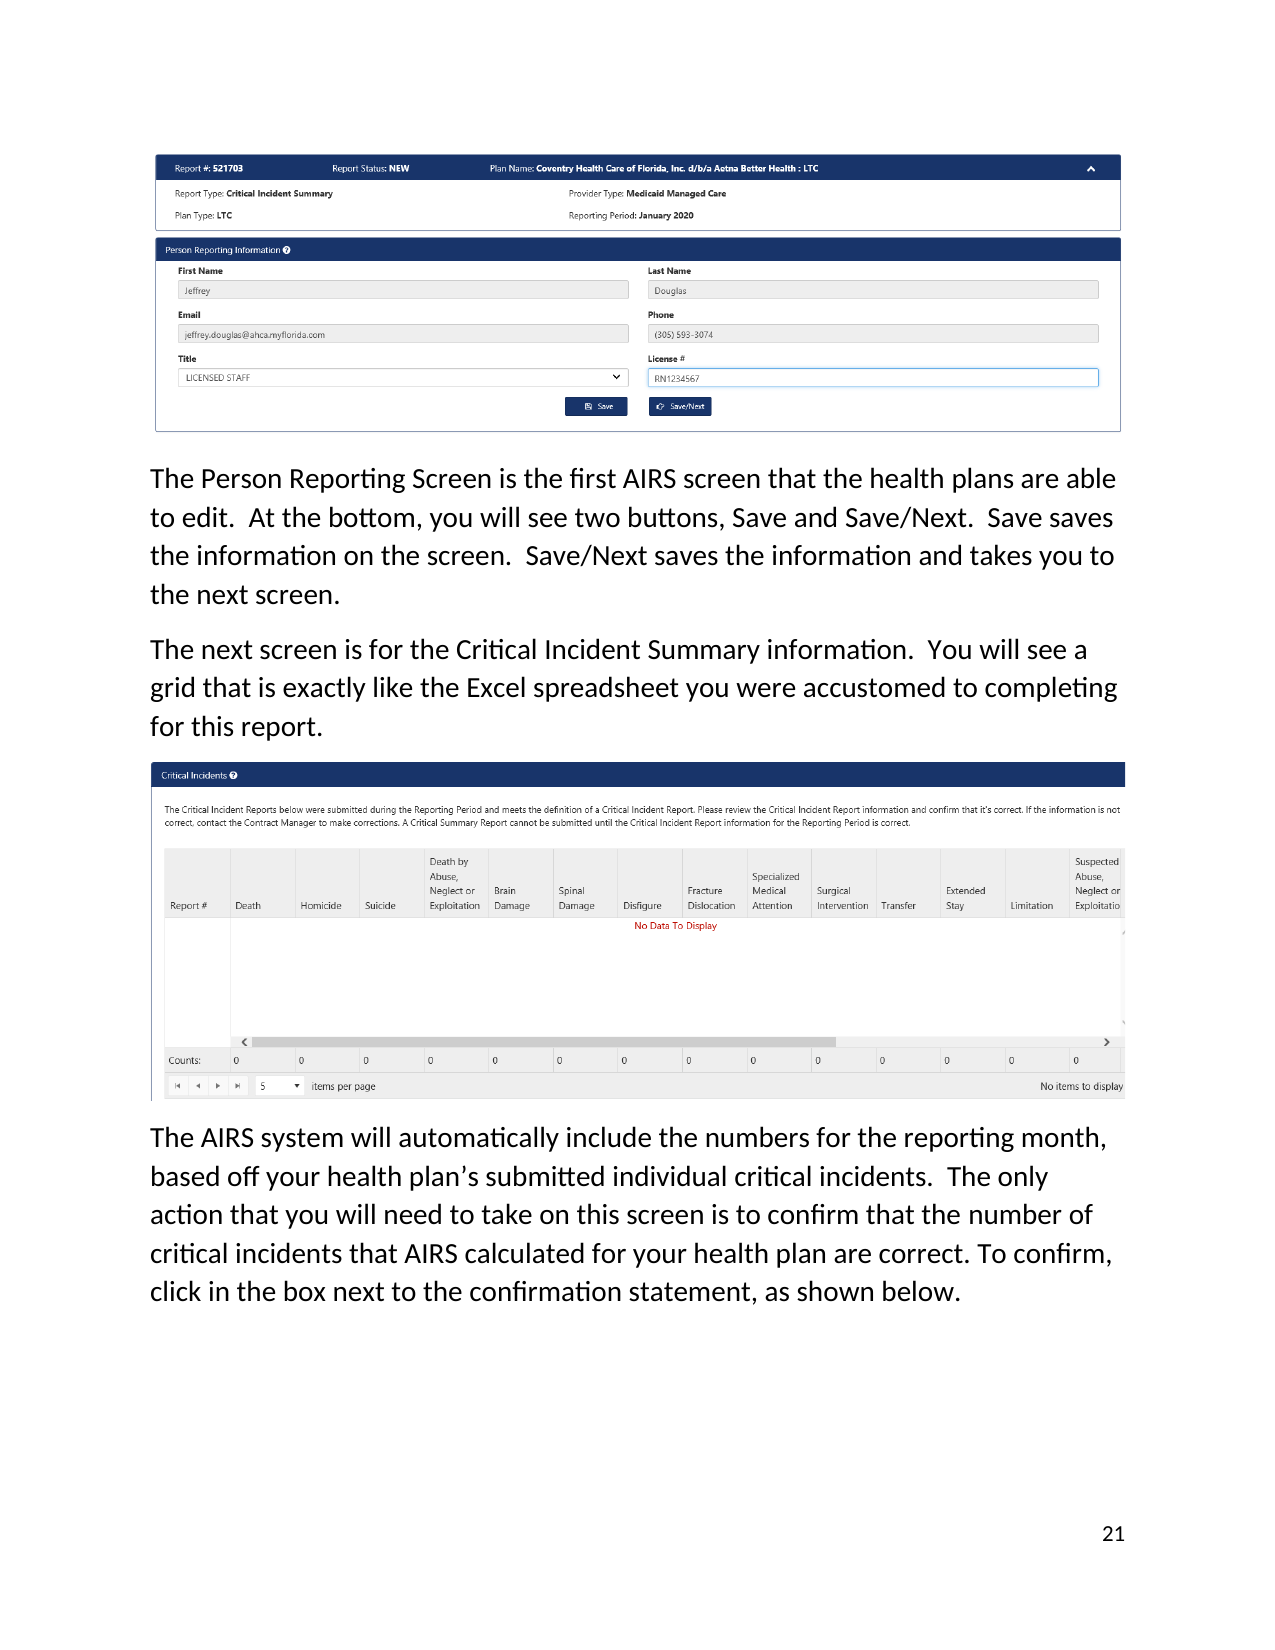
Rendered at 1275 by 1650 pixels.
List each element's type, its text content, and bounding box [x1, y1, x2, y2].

text The Person Reporting Screen is the first AIRS screen that the health plans are able to edit. At the bottom, you will see two buttons, Save and Save/Next. Save saves the information on the screen. Save/Next saves the information and takes you to the next screen. [150, 460, 1125, 611]
text The AIRS system will automatically include the numbers for the reporting month, based off your health plan’s submitted individual critical incidents. The only action that you will need to take on this screen is to confirm that the number of critical incidents that AIRS calculated for your health plan are correct. To confirm, click in the box next to the confirmation statement, as shown below. [150, 1119, 1125, 1309]
text The next screen is for the Critical Incident Summary information. You will see a grid that is exactly like the Excel spreadsheet you were accustomed to completing for this report. [150, 631, 1125, 743]
picture [150, 150, 1125, 442]
picture [150, 762, 1125, 1101]
